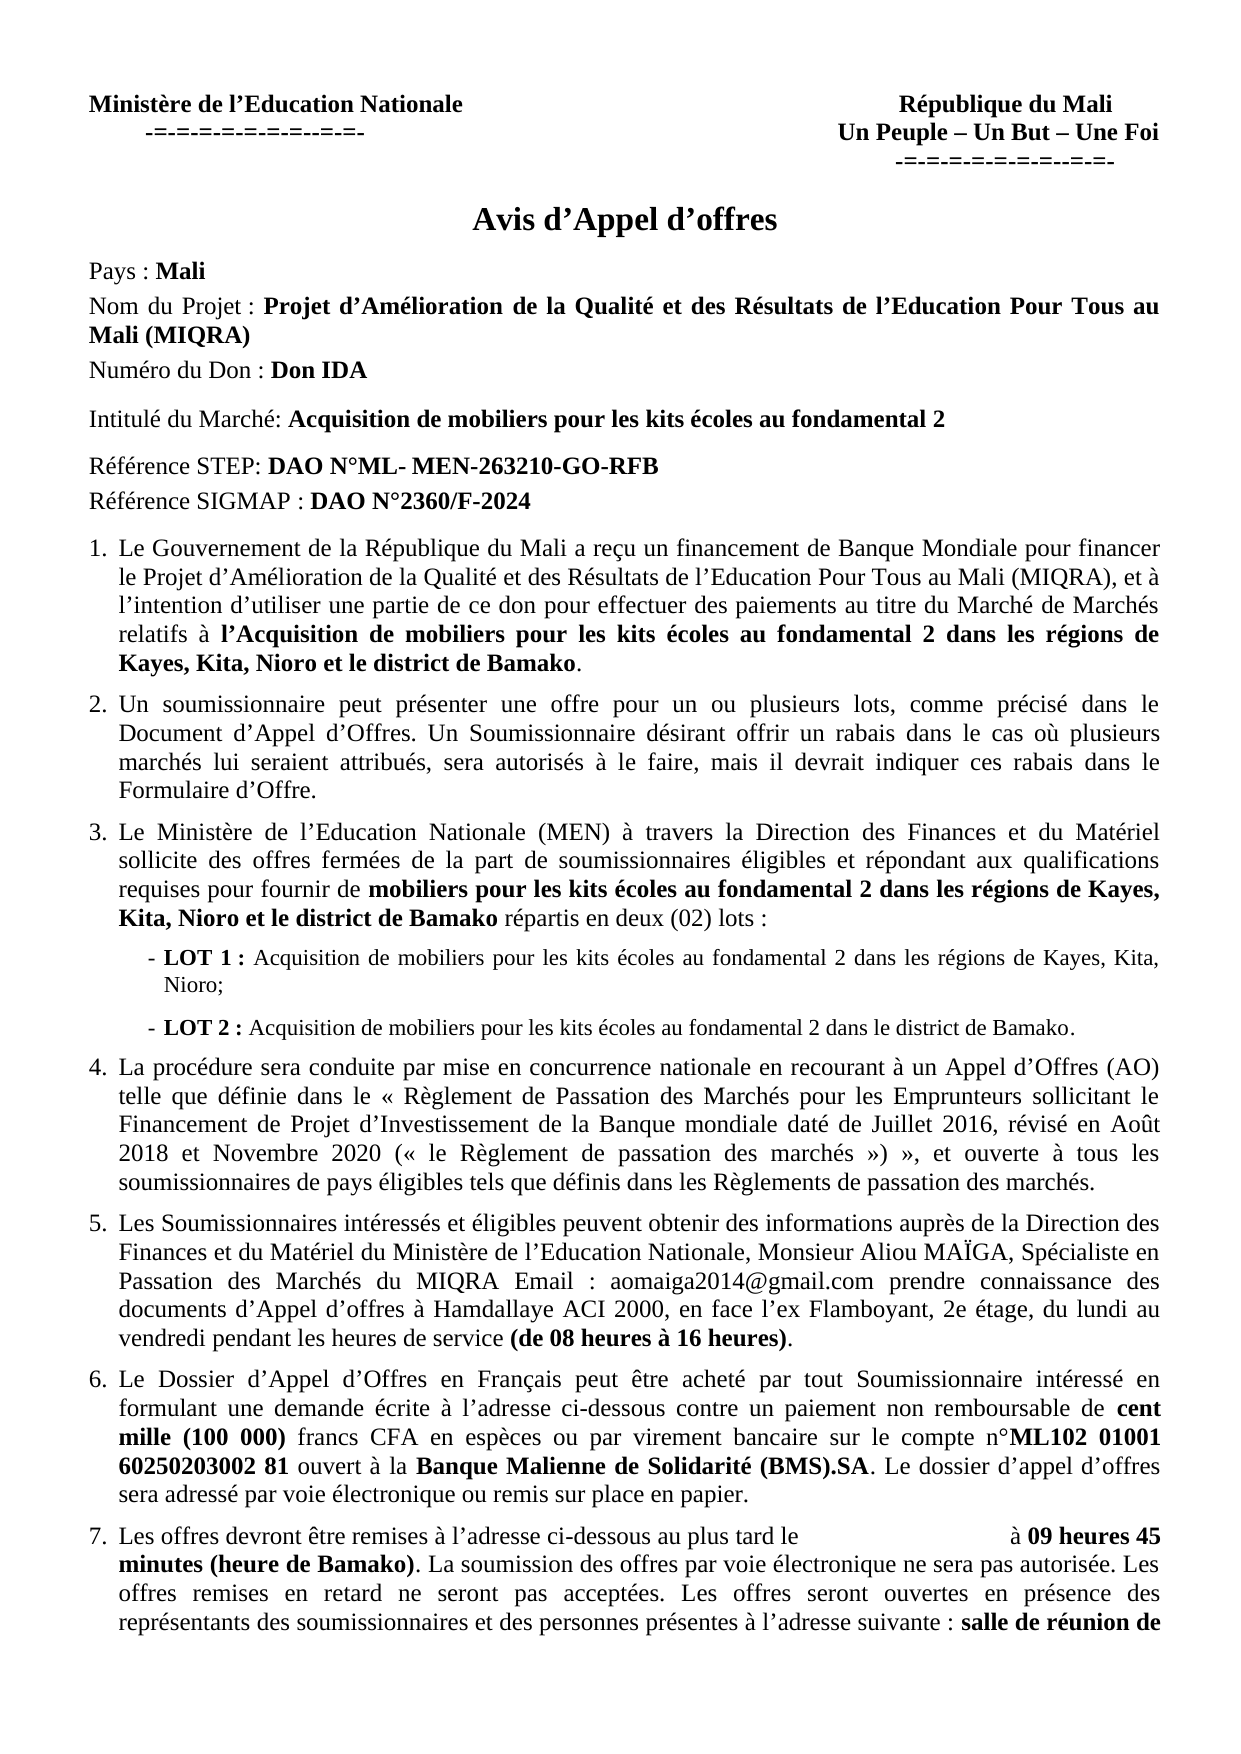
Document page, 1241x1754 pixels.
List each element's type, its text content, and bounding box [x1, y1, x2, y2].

list LOT 1 : Acquisition de mobiliers pour les kits écoles au fondamental 2 dans les régions de Kayes, Kita, Nioro; [148, 944, 1161, 997]
text Pays : Mali [89, 256, 1161, 285]
text Numéro du Don : Don IDA [89, 355, 1161, 383]
text Référence SIGMAP : DAO N°2360/F-2024 [89, 486, 1161, 515]
text Ministère de l’Education Nationale République du Mali [89, 89, 1161, 117]
text -=-=-=-=-=-=-=--=-=- Un Peuple – Un But – Une Foi [89, 117, 1161, 146]
text Avis d’Appel d’offres [89, 199, 1161, 238]
list Le Dossier d’Appel d’Offres en Français peut être acheté par tout Soumissionnaire intéressé en formulant une demande écrite à l’adresse ci-dessous contre un paiement non remboursable de cent mille (100 000) francs CFA en espèces ou par virement bancaire sur le compte n°ML102 01001 60250203002 81 ouvert à la Banque Malienne de Solidarité (BMS).SA. Le dossier d’appel d’offres sera adressé par voie électronique ou remis sur place en papier. [89, 1364, 1161, 1508]
text Référence STEP: DAO N°ML- MEN-263210-GO-RFB [89, 451, 1161, 480]
text Nom du Projet : Projet d’Amélioration de la Qualité et des Résultats de l’Education Pour Tous au Mali (MIQRA) [89, 291, 1161, 348]
text Intitulé du Marché: Acquisition de mobiliers pour les kits écoles au fondamental 2 [89, 404, 1161, 433]
list Les Soumissionnaires intéressés et éligibles peuvent obtenir des informations auprès de la Direction des Finances et du Matériel du Ministère de l’Education Nationale, Monsieur Aliou MAÏGA, Spécialiste en Passation des Marchés du MIQRA Email : aomaiga2014@gmail.com prendre connaissance des documents d’Appel d’offres à Hamdallaye ACI 2000, en face l’ex Flamboyant, 2e étage, du lundi au vendredi pendant les heures de service (de 08 heures à 16 heures). [89, 1208, 1161, 1352]
list Le Ministère de l’Education Nationale (MEN) à travers la Direction des Finances et du Matériel sollicite des offres fermées de la part de soumissionnaires éligibles et répondant aux qualifications requises pour fournir de mobiliers pour les kits écoles au fondamental 2 dans les régions de Kayes, Kita, Nioro et le district de Bamako répartis en deux (02) lots : [89, 817, 1161, 932]
list Le Gouvernement de la République du Mali a reçu un financement de Banque Mondiale pour financer le Projet d’Amélioration de la Qualité et des Résultats de l’Education Pour Tous au Mali (MIQRA), et à l’intention d’utiliser une partie de ce don pour effectuer des paiements au titre du Marché de Marchés relatifs à l’Acquisition de mobiliers pour les kits écoles au fondamental 2 dans les régions de Kayes, Kita, Nioro et le district de Bamako. [89, 533, 1161, 677]
list La procédure sera conduite par mise en concurrence nationale en recourant à un Appel d’Offres (AO) telle que définie dans le « Règlement de Passation des Marchés pour les Emprunteurs sollicitant le Financement de Projet d’Investissement de la Banque mondiale daté de Juillet 2016, révisé en Août 2018 et Novembre 2020 (« le Règlement de passation des marchés ») », et ouverte à tous les soumissionnaires de pays éligibles tels que définis dans les Règlements de passation des marchés. [89, 1052, 1161, 1196]
text -=-=-=-=-=-=-=--=-=- [89, 146, 1161, 175]
list LOT 2 : Acquisition de mobiliers pour les kits écoles au fondamental 2 dans le district de Bamako. [148, 1014, 1161, 1040]
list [89, 1521, 1161, 1636]
list Un soumissionnaire peut présenter une offre pour un ou plusieurs lots, comme précisé dans le Document d’Appel d’Offres. Un Soumissionnaire désirant offrir un rabais dans le cas où plusieurs marchés lui seraient attribués, sera autorisés à le faire, mais il devrait indiquer ces rabais dans le Formulaire d’Offre. [89, 689, 1161, 804]
